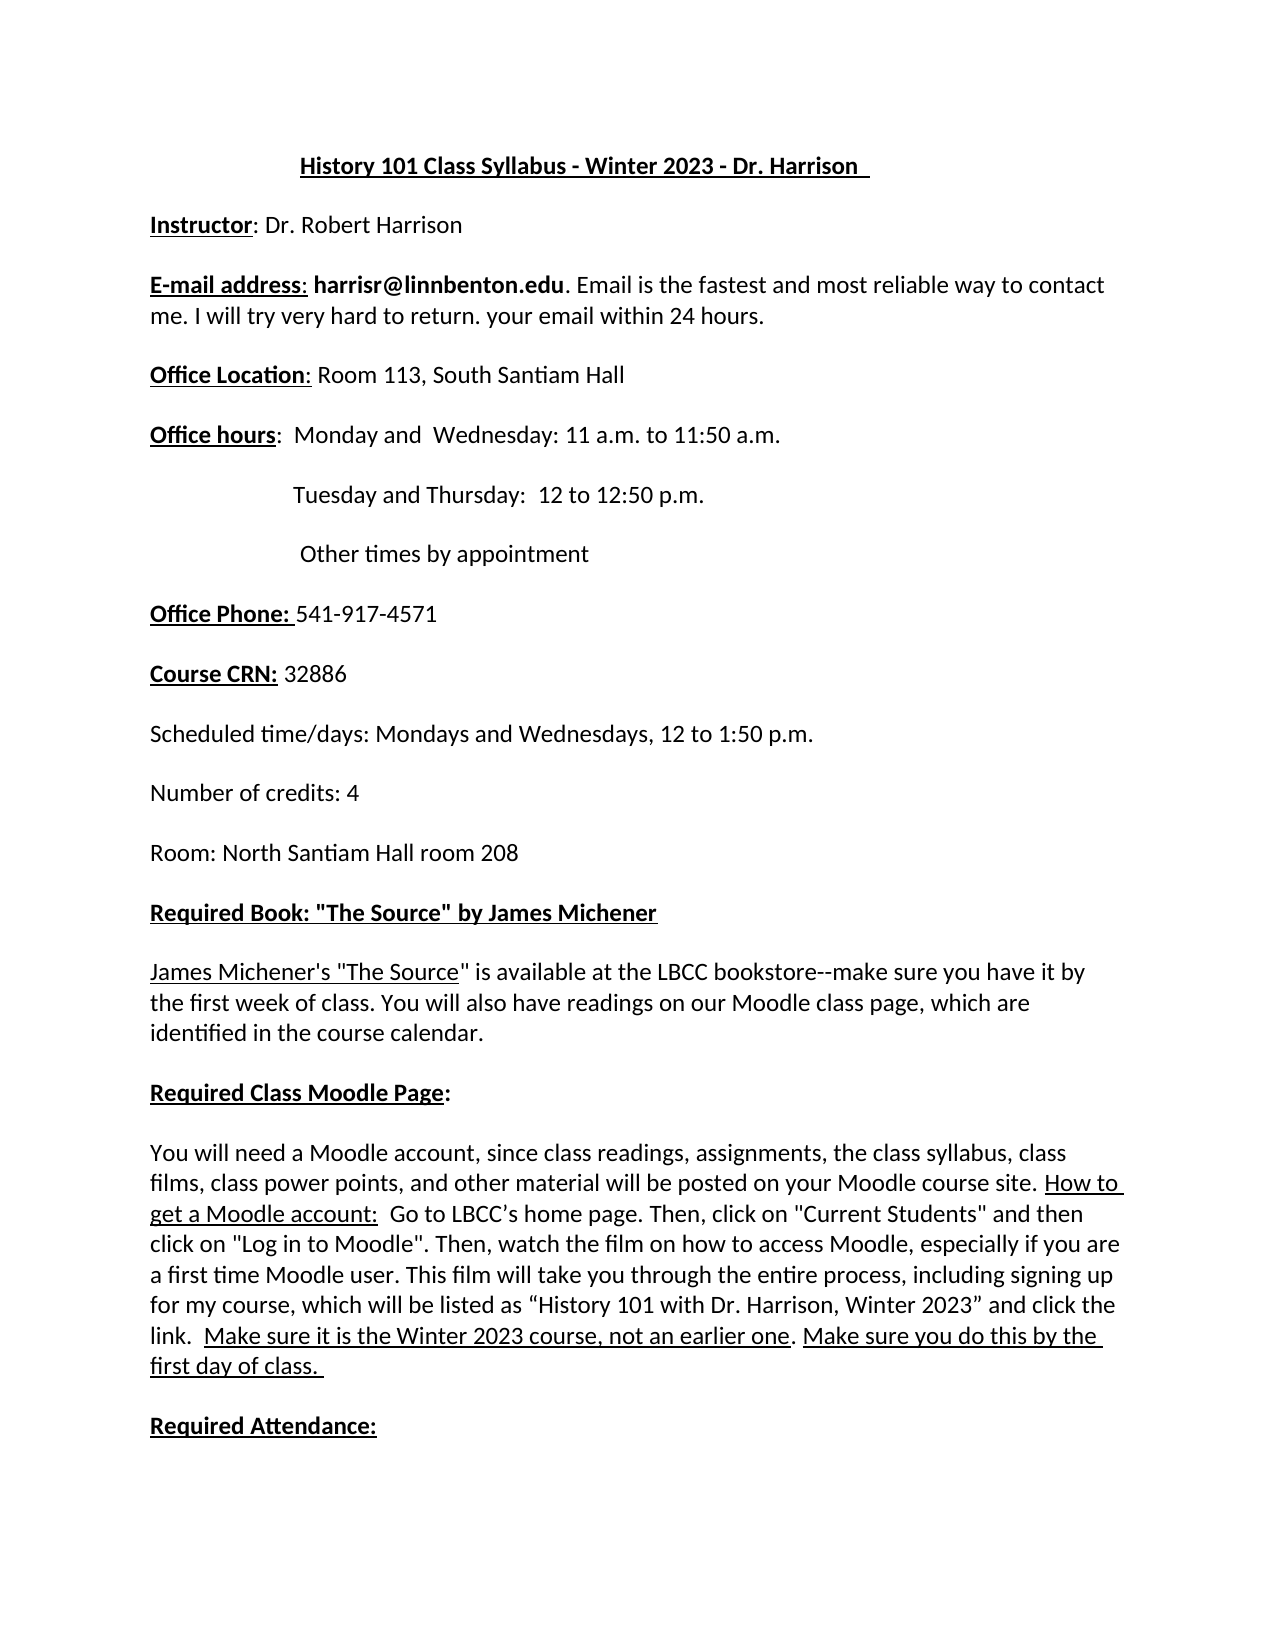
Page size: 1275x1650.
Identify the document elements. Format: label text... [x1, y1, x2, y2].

text Course CRN: 32886 [150, 658, 1125, 688]
text History 101 Class Syllabus - Winter 2023 - Dr. Harrison [150, 150, 1125, 181]
text Required Class Moodle Page: [150, 1077, 1125, 1108]
text Tuesday and Thursday: 12 to 12:50 p.m. [150, 479, 1125, 509]
text You will need a Moodle account, since class readings, assignments, the class syllabus, class films, class power points, and other material will be posted on your Moodle course site. How to get a Moodle account: Go to LBCC’s home page. Then, click on "Current Students" and then click on "Log in to Moodle". Then, watch the film on how to access Moodle, especially if you are a first time Moodle user. This film will take you through the entire process, including signing up for my course, which will be listed as “History 101 with Dr. Harrison, Winter 2023” and click the link. Make sure it is the Winter 2023 course, not an earlier one. Make sure you do this by the first day of class. [150, 1137, 1125, 1381]
text E-mail address: harrisr@linnbenton.edu. Email is the fastest and most reliable way to contact me. I will try very hard to return. your email within 24 hours. [150, 269, 1125, 330]
text Required Attendance: [150, 1410, 1125, 1441]
text Number of credits: 4 [150, 777, 1125, 808]
text Other times by appointment [150, 539, 1125, 569]
text Office Phone: 541-917-4571 [150, 598, 1125, 629]
text Instructor: Dr. Robert Harrison [150, 210, 1125, 240]
text James Michener's "The Source" is available at the LBCC bookstore--make sure you have it by the first week of class. You will also have readings on our Moodle class page, which are identified in the course calendar. [150, 956, 1125, 1048]
text Required Book: "The Source" by James Michener [150, 897, 1125, 927]
text Office Location: Room 113, South Santiam Hall [150, 359, 1125, 390]
text Scheduled time/days: Mondays and Wednesdays, 12 to 1:50 p.m. [150, 718, 1125, 748]
text Office hours: Monday and Wednesday: 11 a.m. to 11:50 a.m. [150, 419, 1125, 450]
text Room: North Santiam Hall room 208 [150, 837, 1125, 868]
